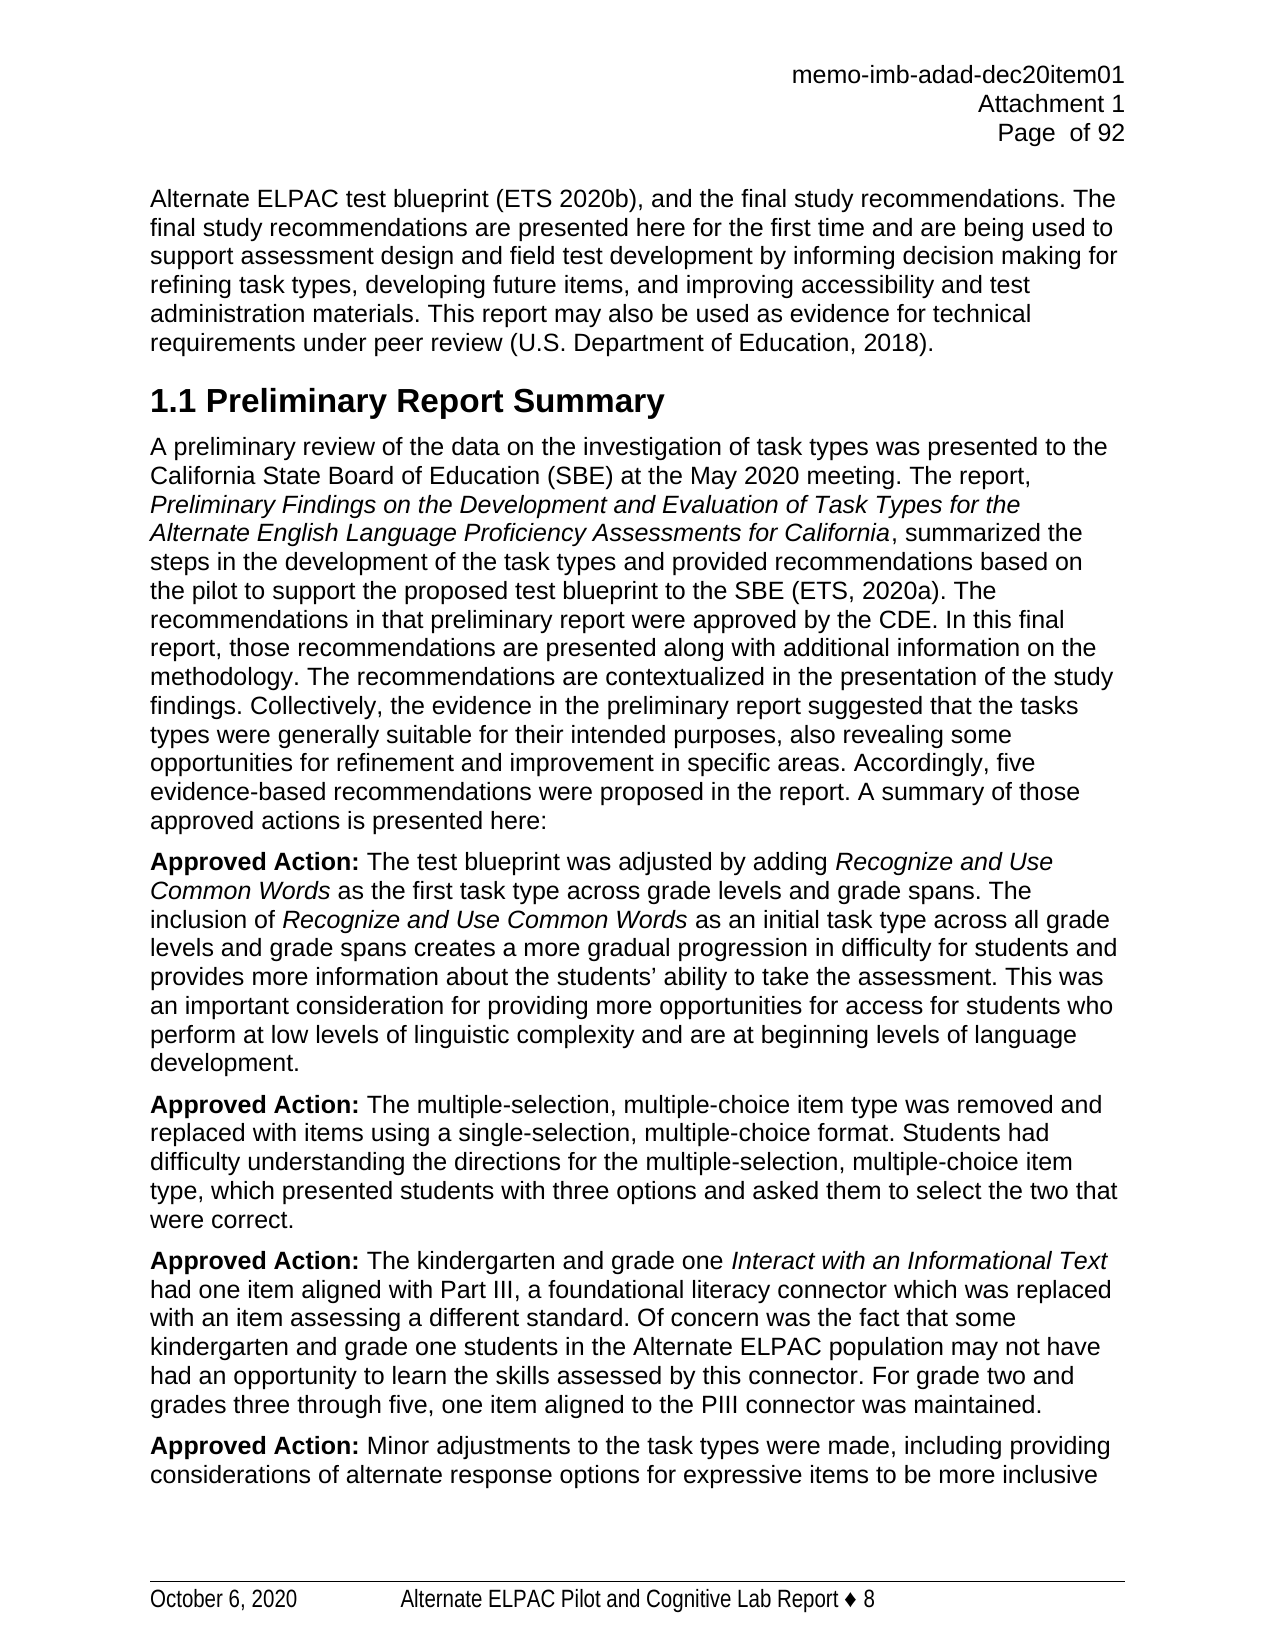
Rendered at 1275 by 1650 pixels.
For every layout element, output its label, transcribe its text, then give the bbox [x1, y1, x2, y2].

text Approved Action: The kindergarten and grade one Interact with an Informational Text had one item aligned with Part III, a foundational literacy connector which was replaced with an item assessing a different standard. Of concern was the fact that some kindergarten and grade one students in the Alternate ELPAC population may not have had an opportunity to learn the skills assessed by this connector. For grade two and grades three through five, one item aligned to the PIII connector was maintained. [150, 1246, 1125, 1418]
text A preliminary review of the data on the investigation of task types was presented to the California State Board of Education (SBE) at the May 2020 meeting. The report, Preliminary Findings on the Development and Evaluation of Task Types for the Alternate English Language Proficiency Assessments for California, summarized the steps in the development of the task types and provided recommendations based on the pilot to support the proposed test blueprint to the SBE (ETS, 2020a). The recommendations in that preliminary report were approved by the CDE. In this final report, those recommendations are presented along with additional information on the methodology. The recommendations are contextualized in the presentation of the study findings. Collectively, the evidence in the preliminary report suggested that the tasks types were generally suitable for their intended purposes, also revealing some opportunities for refinement and improvement in specific areas. Accordingly, five evidence-based recommendations were proposed in the report. A summary of those approved actions is presented here: [150, 432, 1125, 835]
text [150, 184, 1125, 356]
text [150, 1431, 1125, 1488]
subtitle Preliminary Report Summary [150, 381, 1125, 420]
text Approved Action: The multiple-selection, multiple-choice item type was removed and replaced with items using a single-selection, multiple-choice format. Students had difficulty understanding the directions for the multiple-selection, multiple-choice item type, which presented students with three options and asked them to select the two that were correct. [150, 1090, 1125, 1233]
text Approved Action: The test blueprint was adjusted by adding Recognize and Use Common Words as the first task type across grade levels and grade spans. The inclusion of Recognize and Use Common Words as an initial task type across all grade levels and grade spans creates a more gradual progression in difficulty for students and provides more information about the students’ ability to take the assessment. This was an important consideration for providing more opportunities for access for students who perform at low levels of linguistic complexity and are at beginning levels of language development. [150, 847, 1125, 1077]
